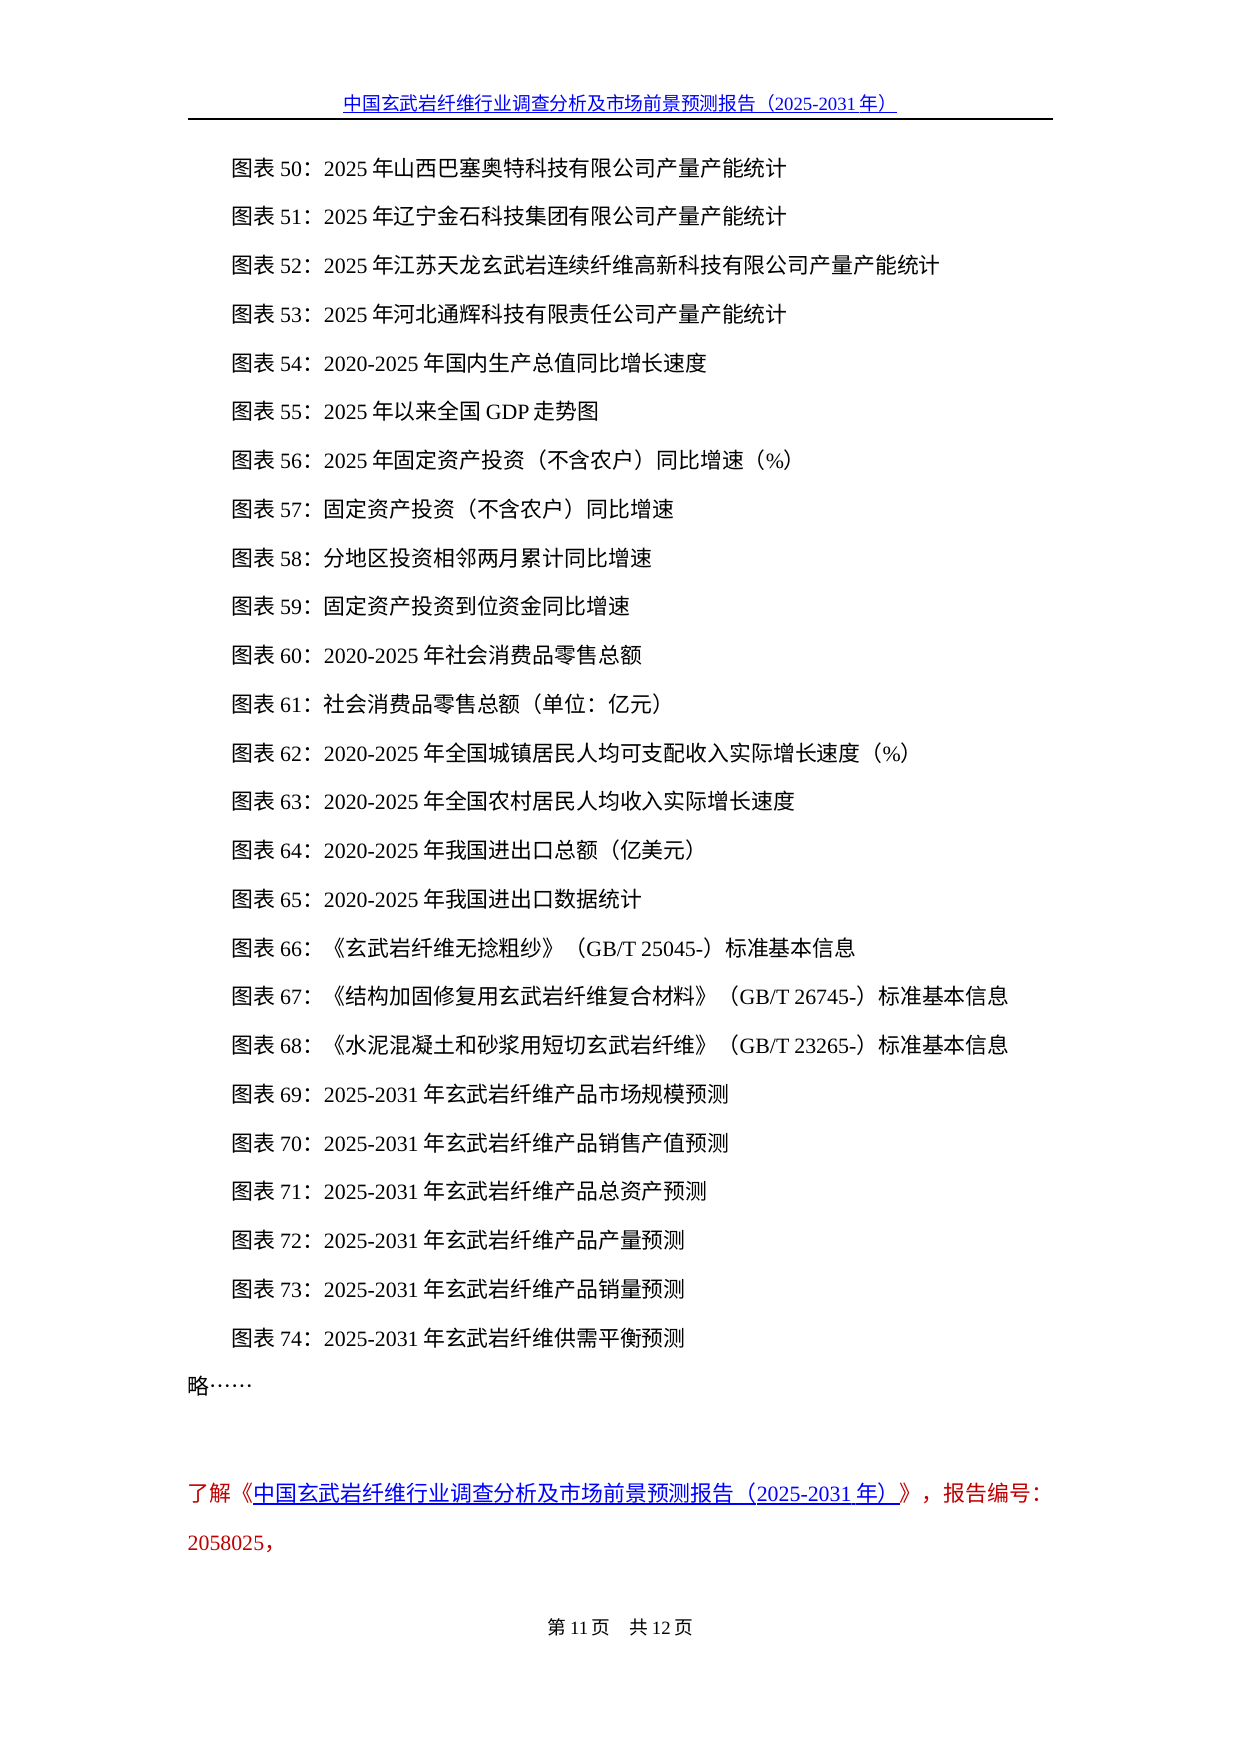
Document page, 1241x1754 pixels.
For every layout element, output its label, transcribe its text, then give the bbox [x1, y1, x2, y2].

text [187, 150, 1053, 1401]
text 了解《中国玄武岩纤维行业调查分析及市场前景预测报告（2025-2031年）》，报告编号：2058025， [187, 1475, 1053, 1557]
